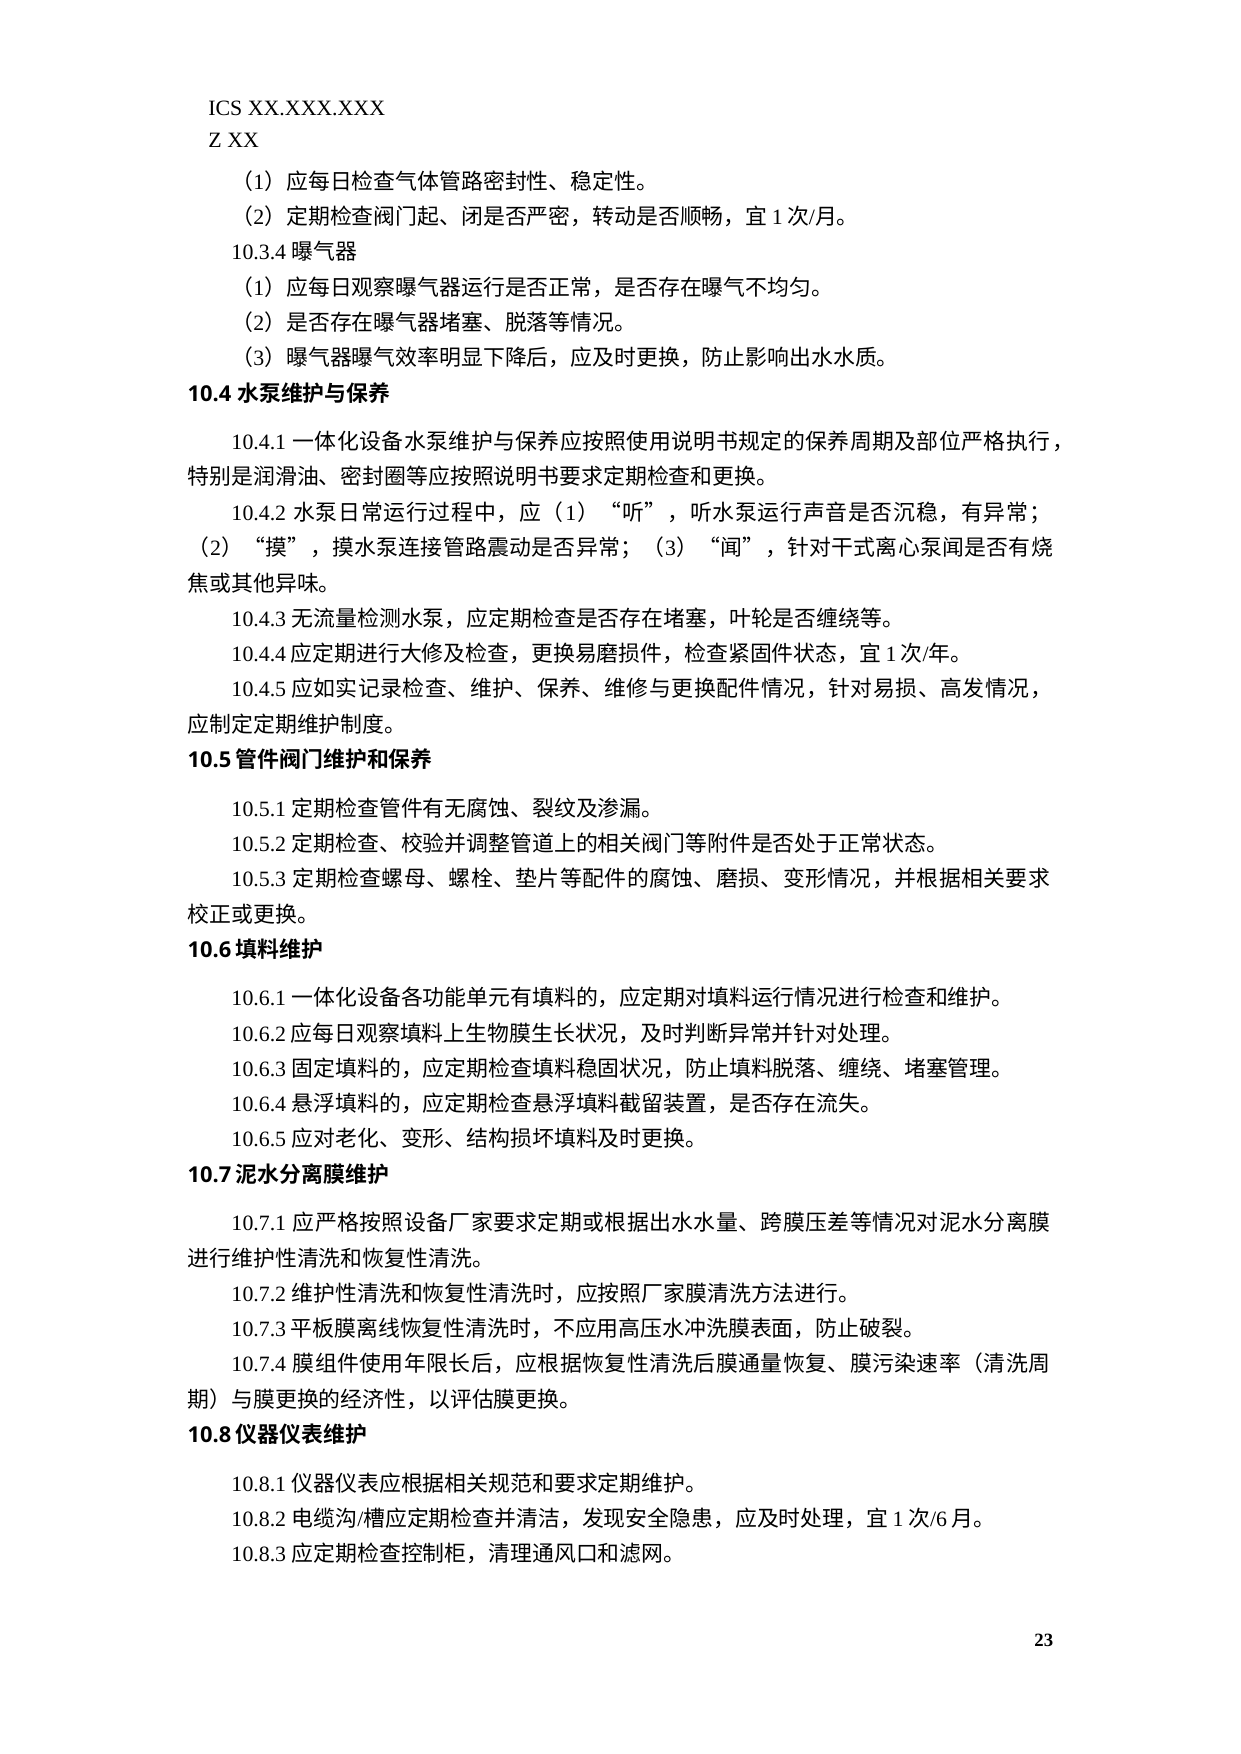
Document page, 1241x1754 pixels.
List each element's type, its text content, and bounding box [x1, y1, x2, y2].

subtitle 10.7泥水分离膜维护 [187, 1156, 1053, 1189]
text 10.6.2应每日观察填料上生物膜生长状况，及时判断异常并针对处理。 [187, 1015, 1053, 1048]
text 10.7.2 维护性清洗和恢复性清洗时，应按照厂家膜清洗方法进行。 [187, 1275, 1053, 1308]
text 10.4.2 水泵日常运行过程中，应（1）“听”，听水泵运行声音是否沉稳，有异常；（2）“摸”，摸水泵连接管路震动是否异常；（3）“闻”，针对干式离心泵闻是否有烧焦或其他异味。 [187, 494, 1053, 598]
text （1）应每日观察曝气器运行是否正常，是否存在曝气不均匀。 [187, 269, 1053, 302]
text 10.7.3平板膜离线恢复性清洗时，不应用高压水冲洗膜表面，防止破裂。 [187, 1311, 1053, 1343]
text 10.5.2 定期检查、校验并调整管道上的相关阀门等附件是否处于正常状态。 [187, 825, 1053, 858]
subtitle 10.6填料维护 [187, 931, 1053, 964]
text 10.4.5应如实记录检查、维护、保养、维修与更换配件情况，针对易损、高发情况，应制定定期维护制度。 [187, 671, 1053, 739]
text （2）定期检查阀门起、闭是否严密，转动是否顺畅，宜1次/月。 [187, 199, 1053, 231]
subtitle 10.8仪器仪表维护 [187, 1417, 1053, 1449]
subtitle 10.4 水泵维护与保养 [187, 375, 1053, 408]
text 10.3.4 曝气器 [187, 234, 1053, 266]
text 10.6.4 悬浮填料的，应定期检查悬浮填料截留装置，是否存在流失。 [187, 1086, 1053, 1118]
text 10.7.1 应严格按照设备厂家要求定期或根据出水水量、跨膜压差等情况对泥水分离膜进行维护性清洗和恢复性清洗。 [187, 1205, 1053, 1273]
text 10.4.1 一体化设备水泵维护与保养应按照使用说明书规定的保养周期及部位严格执行，特别是润滑油、密封圈等应按照说明书要求定期检查和更换。 [187, 423, 1053, 491]
text （2）是否存在曝气器堵塞、脱落等情况。 [187, 304, 1053, 337]
subtitle 10.5管件阀门维护和保养 [187, 742, 1053, 774]
text （1）应每日检查气体管路密封性、稳定性。 [187, 163, 1053, 196]
text 10.6.3 固定填料的，应定期检查填料稳固状况，防止填料脱落、缠绕、堵塞管理。 [187, 1050, 1053, 1083]
text 10.8.2 电缆沟/槽应定期检查并清洁，发现安全隐患，应及时处理，宜1次/6月。 [187, 1500, 1053, 1533]
text （3）曝气器曝气效率明显下降后，应及时更换，防止影响出水水质。 [187, 340, 1053, 372]
text 10.8.3 应定期检查控制柜，清理通风口和滤网。 [187, 1536, 1053, 1568]
text 10.6.1 一体化设备各功能单元有填料的，应定期对填料运行情况进行检查和维护。 [187, 980, 1053, 1012]
text 10.4.4应定期进行大修及检查，更换易磨损件，检查紧固件状态，宜1次/年。 [187, 636, 1053, 668]
text 10.8.1 仪器仪表应根据相关规范和要求定期维护。 [187, 1465, 1053, 1498]
text 10.5.3 定期检查螺母、螺栓、垫片等配件的腐蚀、磨损、变形情况，并根据相关要求校正或更换。 [187, 861, 1053, 929]
text 10.4.3 无流量检测水泵，应定期检查是否存在堵塞，叶轮是否缠绕等。 [187, 600, 1053, 633]
text 10.5.1 定期检查管件有无腐蚀、裂纹及渗漏。 [187, 790, 1053, 823]
text 10.7.4 膜组件使用年限长后，应根据恢复性清洗后膜通量恢复、膜污染速率（清洗周期）与膜更换的经济性，以评估膜更换。 [187, 1346, 1053, 1414]
text 10.6.5 应对老化、变形、结构损坏填料及时更换。 [187, 1121, 1053, 1153]
